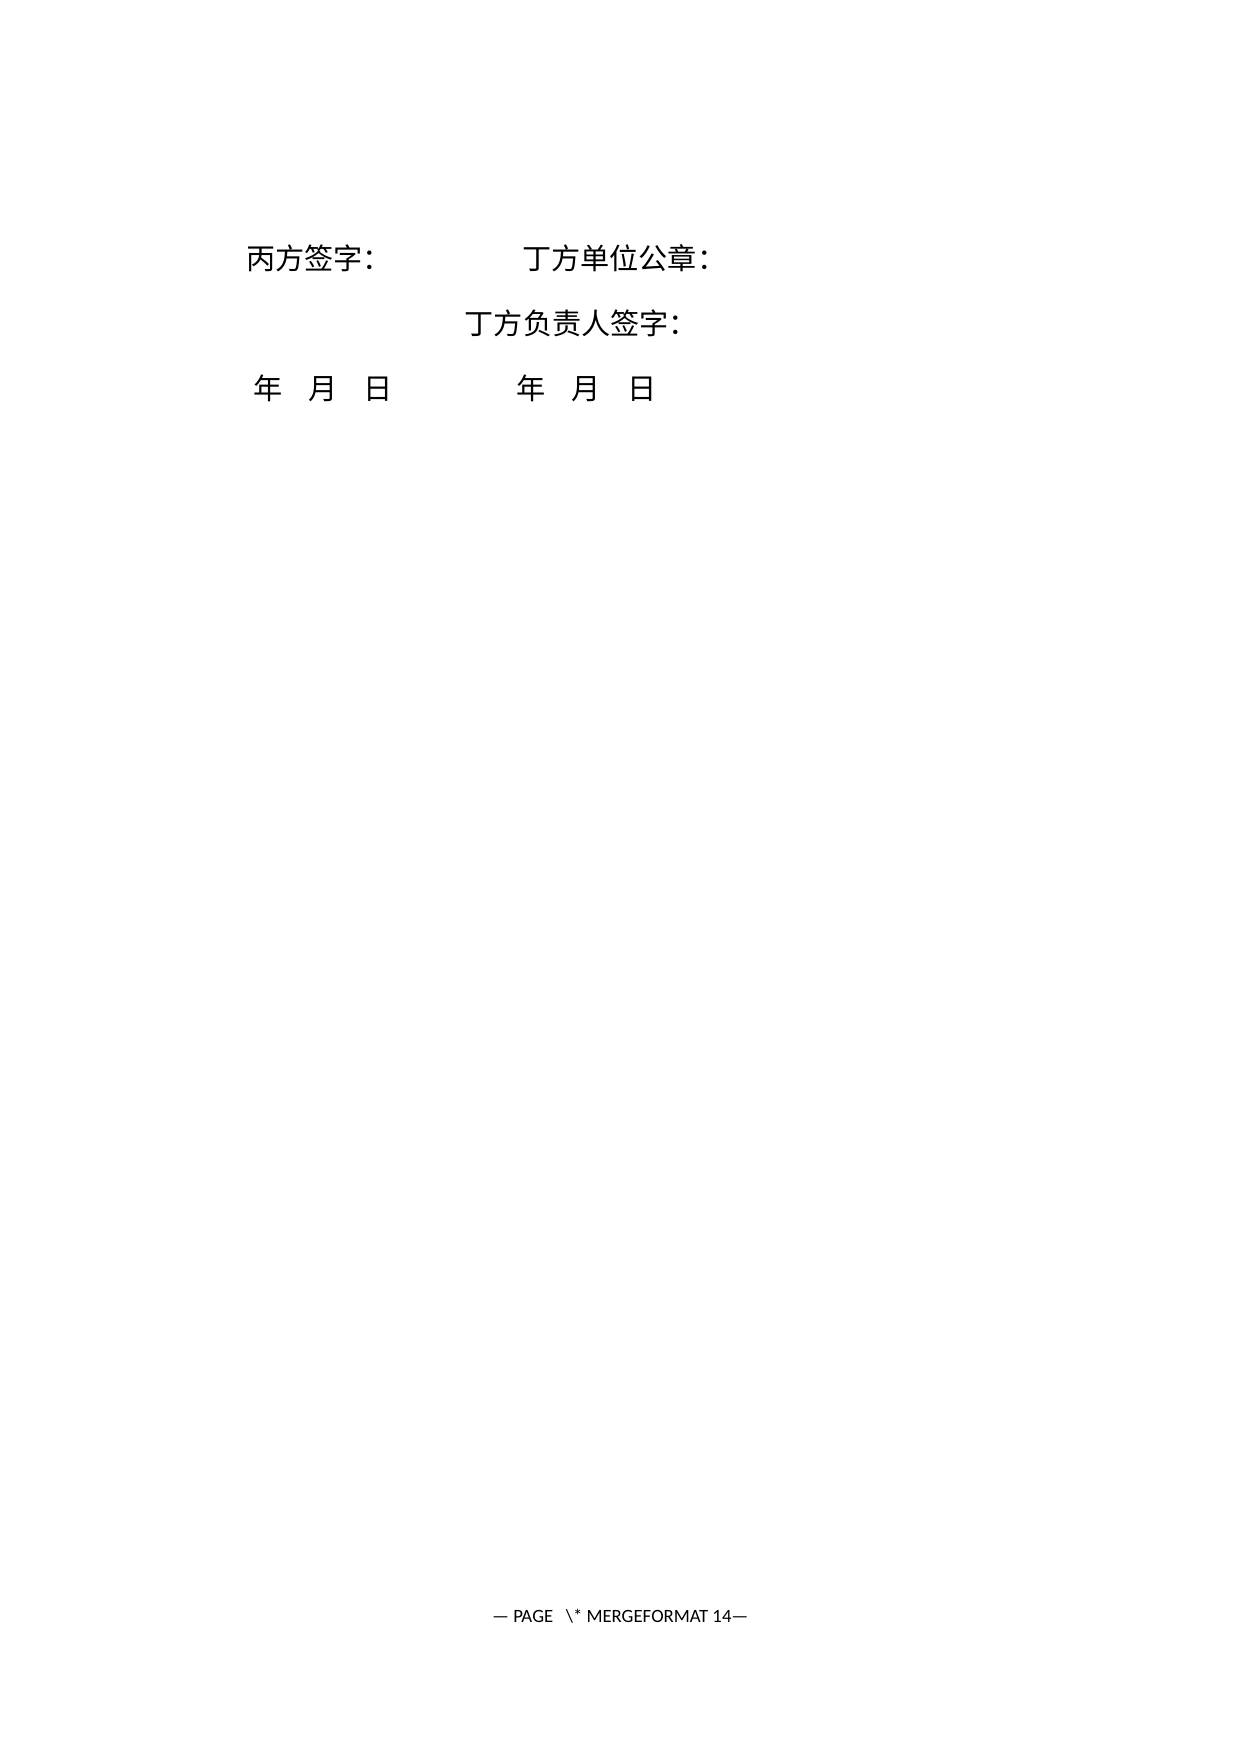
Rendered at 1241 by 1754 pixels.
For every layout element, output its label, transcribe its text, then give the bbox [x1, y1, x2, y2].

text 丁方负责人签字： [187, 289, 1053, 354]
text 丙方签字： 丁方单位公章： [187, 224, 1053, 289]
text 年 月 日 年 月 日 [187, 354, 1053, 419]
